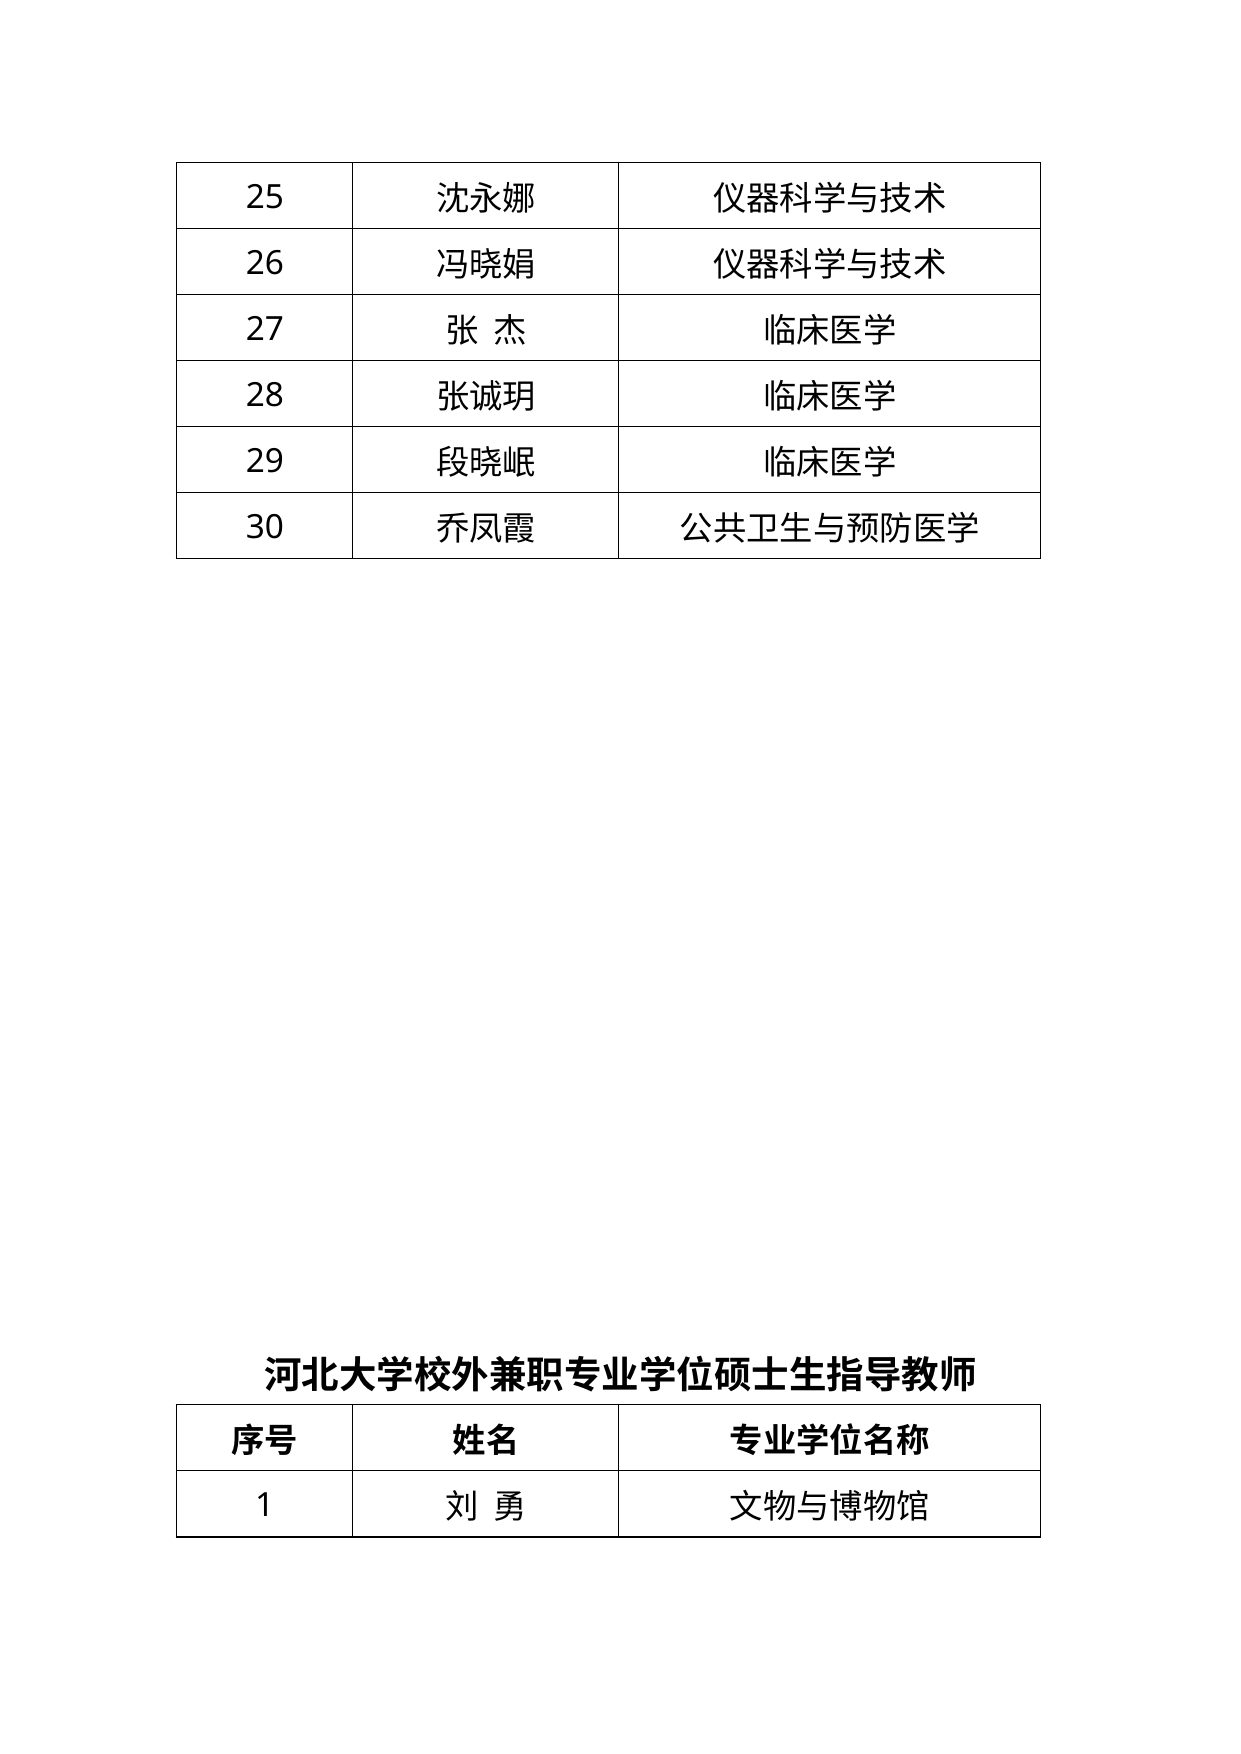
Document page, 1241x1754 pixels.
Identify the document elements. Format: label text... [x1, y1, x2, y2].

table_cell 1 [177, 1471, 352, 1536]
table_header 姓名 [353, 1405, 618, 1470]
table_cell 临床医学 [619, 295, 1040, 360]
table_cell 冯晓娟 [353, 229, 618, 294]
table_cell 29 [177, 427, 352, 492]
table_header 专业学位名称 [619, 1405, 1040, 1470]
table_header 序号 [177, 1405, 352, 1470]
table_cell 仪器科学与技术 [619, 163, 1040, 228]
table_cell 刘 勇 [353, 1471, 618, 1536]
table_cell 30 [177, 493, 352, 558]
table_cell 乔凤霞 [353, 493, 618, 558]
table_cell 28 [177, 361, 352, 426]
table_cell 临床医学 [619, 427, 1040, 492]
table_cell 26 [177, 229, 352, 294]
table_cell 张诚玥 [353, 361, 618, 426]
table_cell 文物与博物馆 [619, 1471, 1040, 1536]
table_cell 25 [177, 163, 352, 228]
table_cell 27 [177, 295, 352, 360]
text 河北大学校外兼职专业学位硕士生指导教师 [187, 1339, 1053, 1404]
table_cell 段晓岷 [353, 427, 618, 492]
table_cell 张 杰 [353, 295, 618, 360]
table_cell 公共卫生与预防医学 [619, 493, 1040, 558]
table_cell 临床医学 [619, 361, 1040, 426]
table_cell 仪器科学与技术 [619, 229, 1040, 294]
table_cell 沈永娜 [353, 163, 618, 228]
